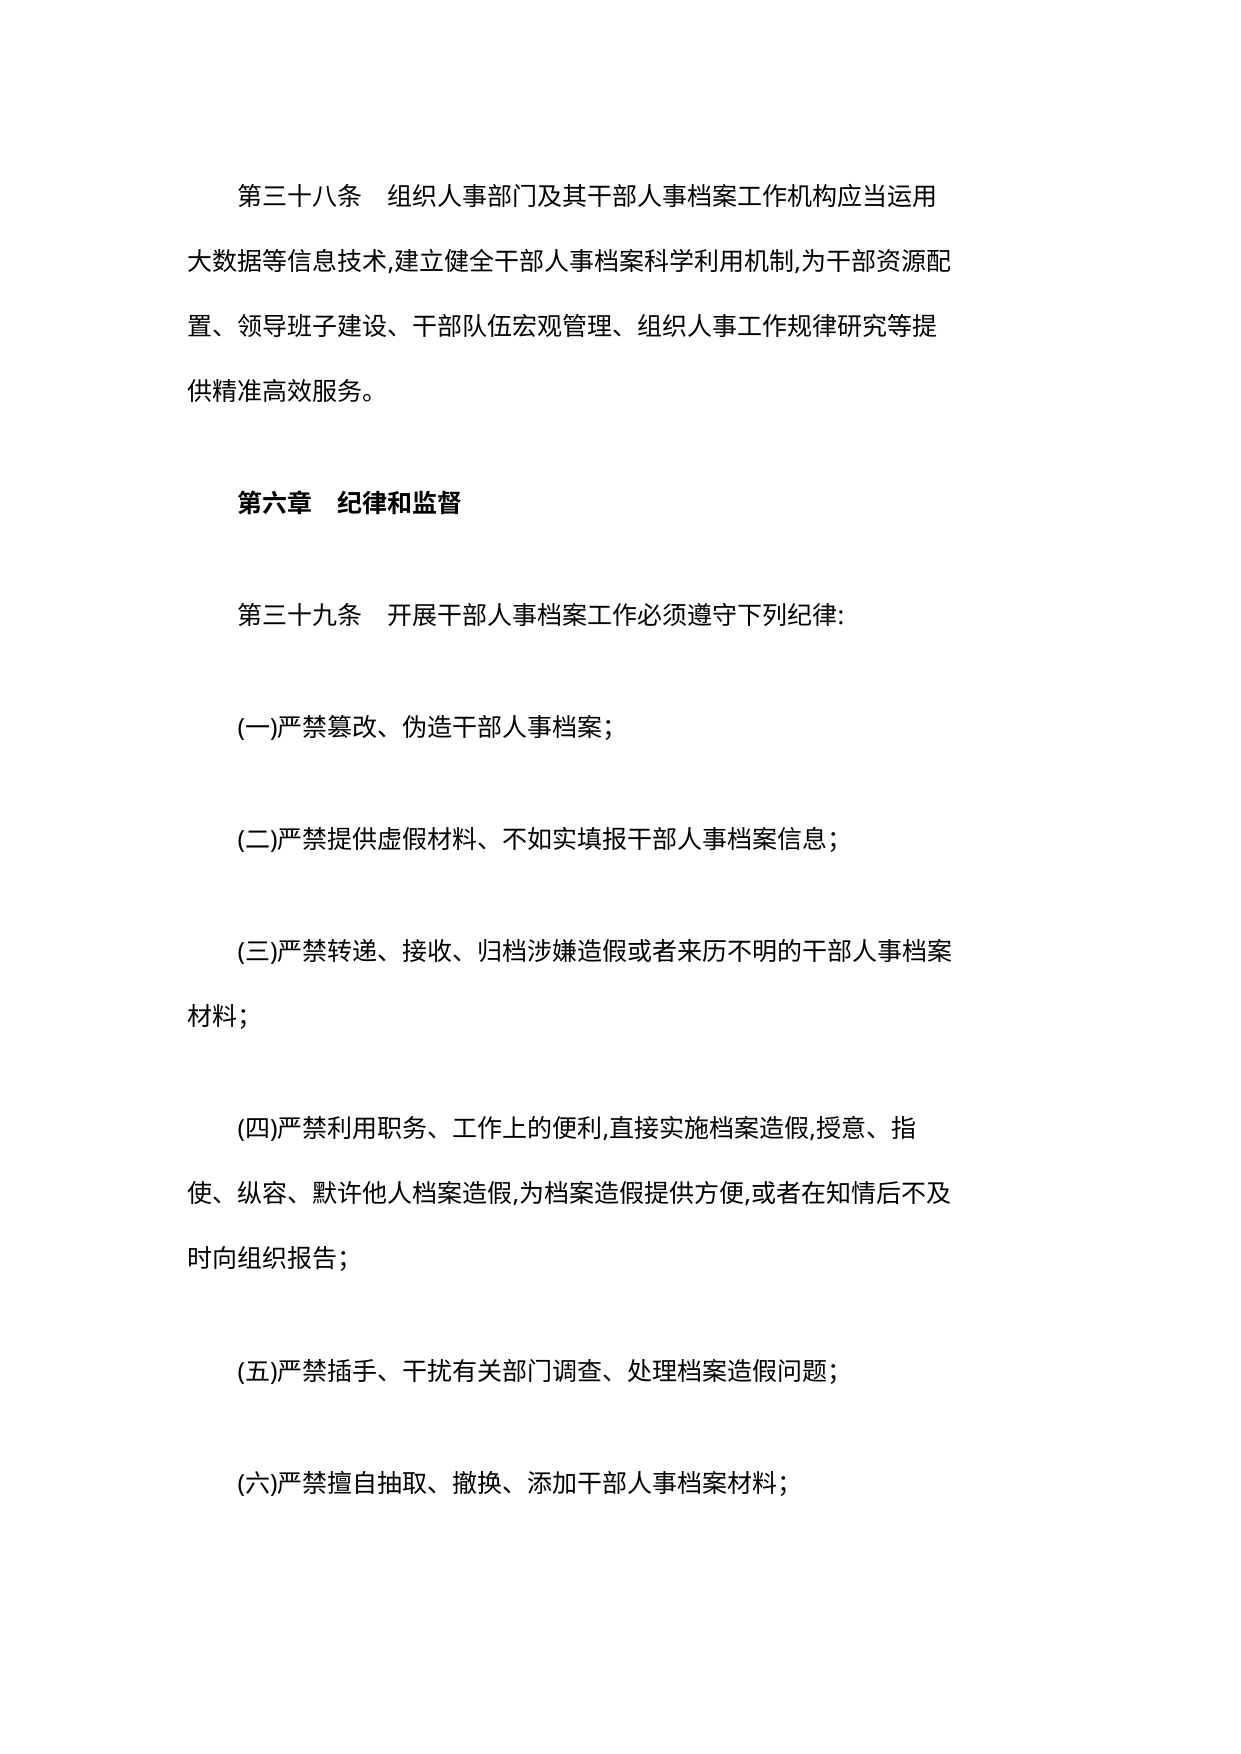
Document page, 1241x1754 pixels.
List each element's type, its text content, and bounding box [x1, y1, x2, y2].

text (五)严禁插手、干扰有关部门调查、处理档案造假问题； [187, 1337, 959, 1402]
text (六)严禁擅自抽取、撤换、添加干部人事档案材料； [187, 1449, 959, 1514]
text (一)严禁篡改、伪造干部人事档案； [187, 693, 959, 758]
text 第三十八条 组织人事部门及其干部人事档案工作机构应当运用大数据等信息技术,建立健全干部人事档案科学利用机制,为干部资源配置、领导班子建设、干部队伍宏观管理、组织人事工作规律研究等提供精准高效服务。 [187, 162, 959, 422]
text (二)严禁提供虚假材料、不如实填报干部人事档案信息； [187, 805, 959, 870]
text 第六章 纪律和监督 [187, 469, 959, 534]
text 第三十九条 开展干部人事档案工作必须遵守下列纪律: [187, 581, 959, 646]
text (四)严禁利用职务、工作上的便利,直接实施档案造假,授意、指使、纵容、默许他人档案造假,为档案造假提供方便,或者在知情后不及时向组织报告； [187, 1094, 959, 1289]
text (三)严禁转递、接收、归档涉嫌造假或者来历不明的干部人事档案材料； [187, 917, 959, 1047]
